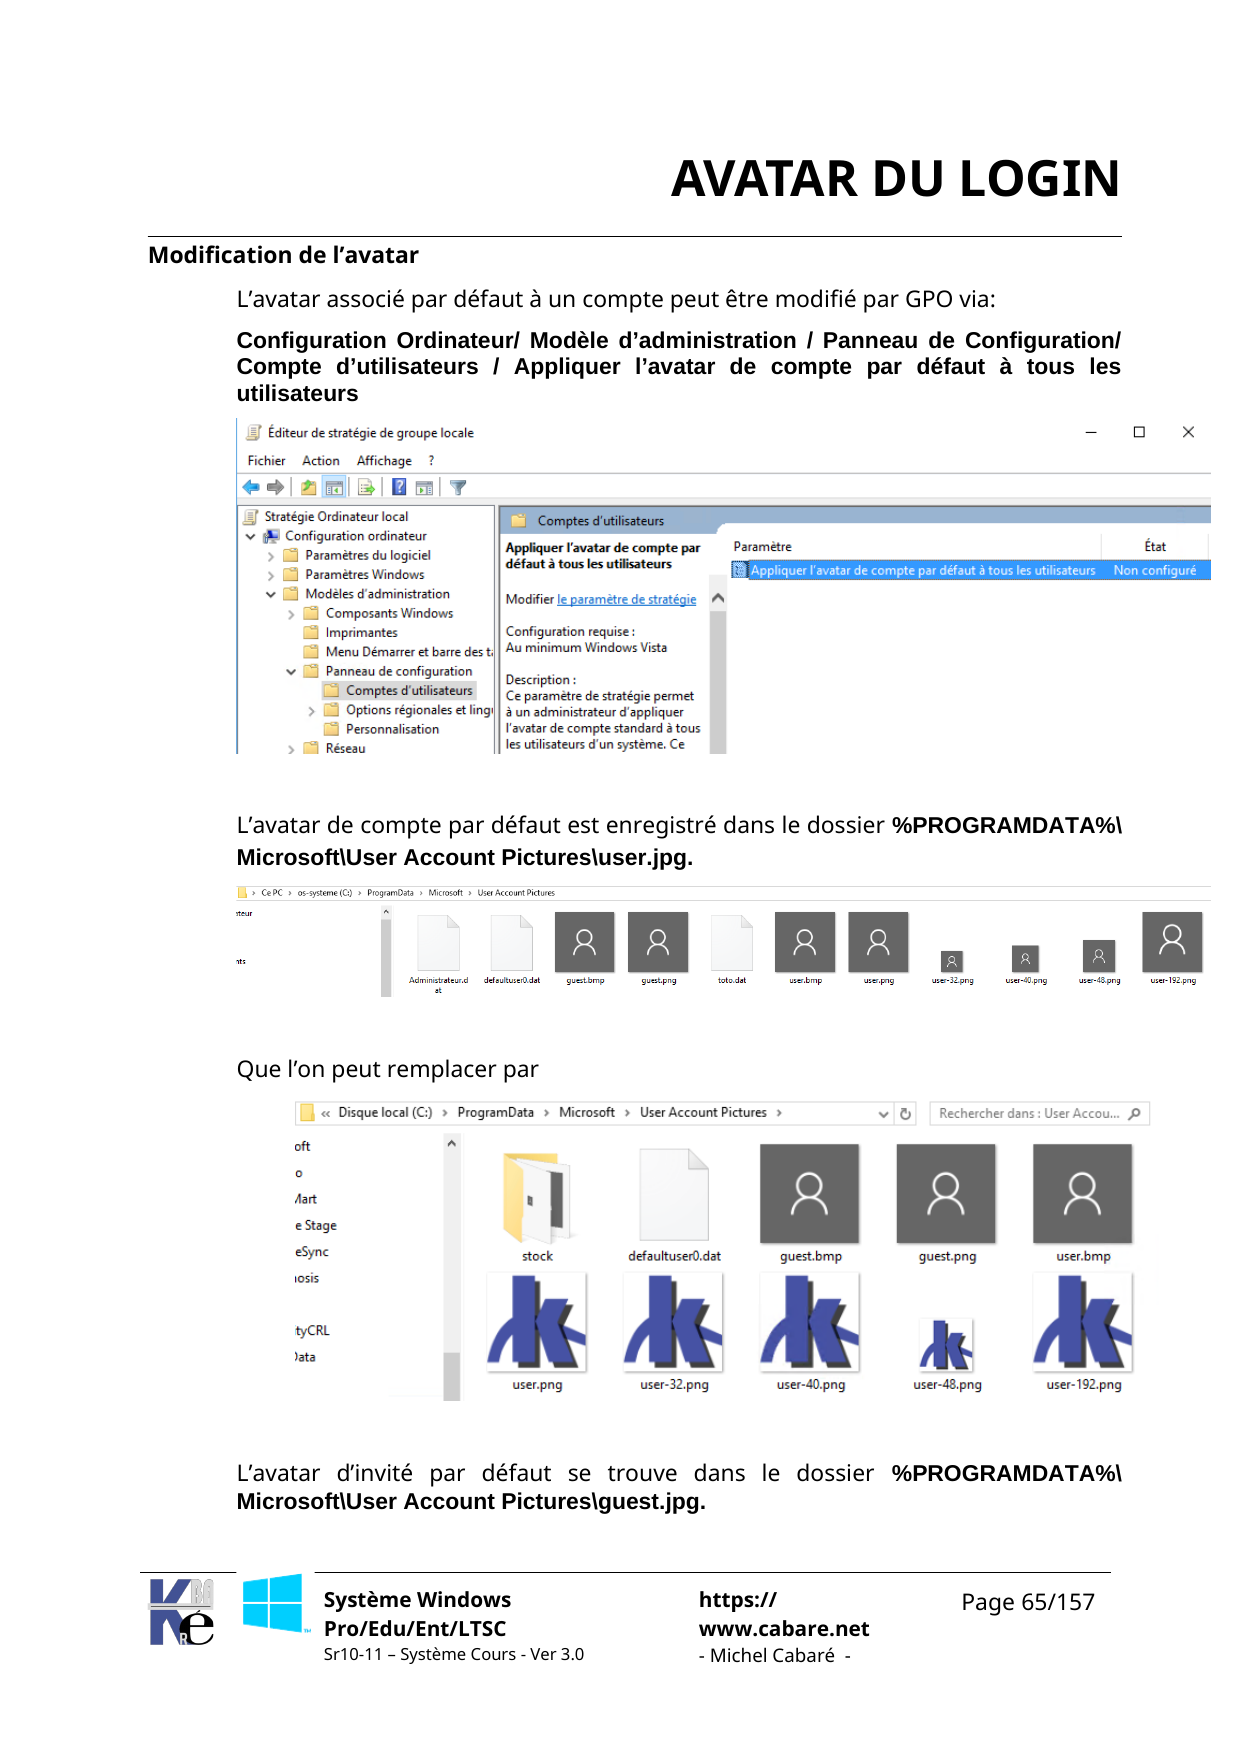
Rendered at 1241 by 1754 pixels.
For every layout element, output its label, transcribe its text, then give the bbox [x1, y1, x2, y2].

picture [236, 1572, 315, 1637]
text L’avatar de compte par défaut est enregistré dans le dossier %PROGRAMDATA%\Microsoft\User Account Pictures\user.jpg. [236, 809, 1122, 872]
text Configuration Ordinateur/ Modèle d’administration / Panneau de Configuration/ Compte d’utilisateurs / Appliquer l’avatar de compte par défaut à tous les utilisateurs [236, 327, 1122, 406]
text L’avatar d’invité par défaut se trouve dans le dossier %PROGRAMDATA%\Microsoft\User Account Pictures\guest.jpg. [236, 1457, 1122, 1514]
text Que l’on peut remplacer par [236, 1053, 1122, 1084]
subtitle Avatar du Login [148, 143, 1122, 211]
picture [236, 884, 1211, 997]
picture [295, 1096, 1159, 1401]
picture [236, 418, 1211, 754]
picture [147, 1579, 214, 1645]
text L’avatar associé par défaut à un compte peut être modifié par GPO via: [236, 283, 1122, 314]
subtitle Modification de l’avatar [148, 237, 1122, 271]
